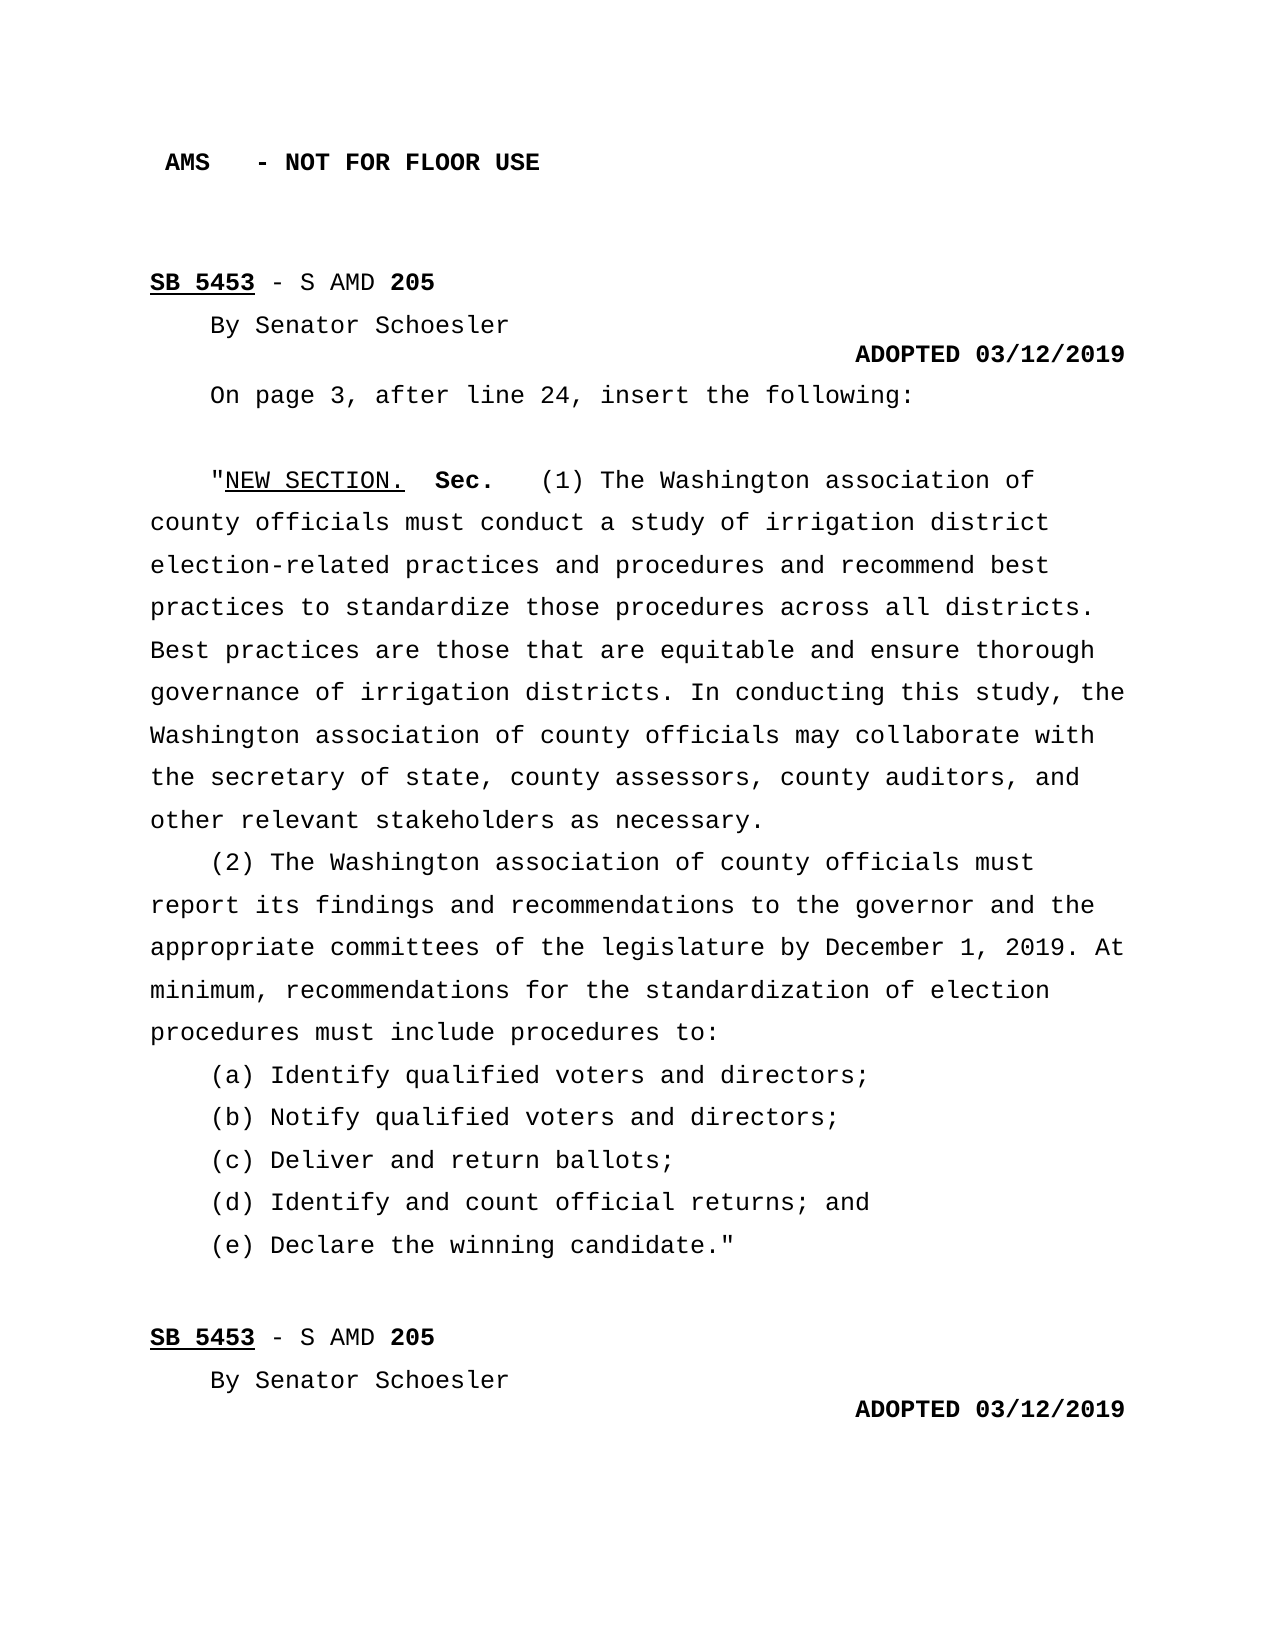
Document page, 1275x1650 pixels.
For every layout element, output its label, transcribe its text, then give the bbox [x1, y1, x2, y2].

text (2) The Washington association of county officials must report its findings and recommendations to the governor and the appropriate committees of the legislature by December 1, 2019. At minimum, recommendations for the standardization of election procedures must include procedures to: [150, 837, 1125, 1049]
text By Senator Schoesler [150, 299, 1125, 342]
text SB 5453 - S AMD 205 [150, 1312, 1125, 1354]
text "NEW SECTION. Sec. (1) The Washington association of county officials must conduct a study of irrigation district election-related practices and procedures and recommend best practices to standardize those procedures across all districts. Best practices are those that are equitable and ensure thorough governance of irrigation districts. In conducting this study, the Washington association of county officials may collaborate with the secretary of state, county assessors, county auditors, and other relevant stakeholders as necessary. [150, 454, 1125, 837]
text (b) Notify qualified voters and directors; [150, 1092, 1125, 1134]
text On page 3, after line 24, insert the following: [150, 370, 1125, 412]
text AMS - NOT FOR FLOOR USE [150, 150, 1125, 178]
text (a) Identify qualified voters and directors; [150, 1049, 1125, 1092]
text SB 5453 - S AMD 205 [150, 257, 1125, 299]
text (e) Declare the winning candidate." [150, 1219, 1125, 1262]
text By Senator Schoesler [150, 1354, 1125, 1397]
text (c) Deliver and return ballots; [150, 1134, 1125, 1177]
text ADOPTED 03/12/2019 [150, 342, 1125, 370]
text (d) Identify and count official returns; and [150, 1177, 1125, 1219]
text ADOPTED 03/12/2019 [150, 1397, 1125, 1425]
